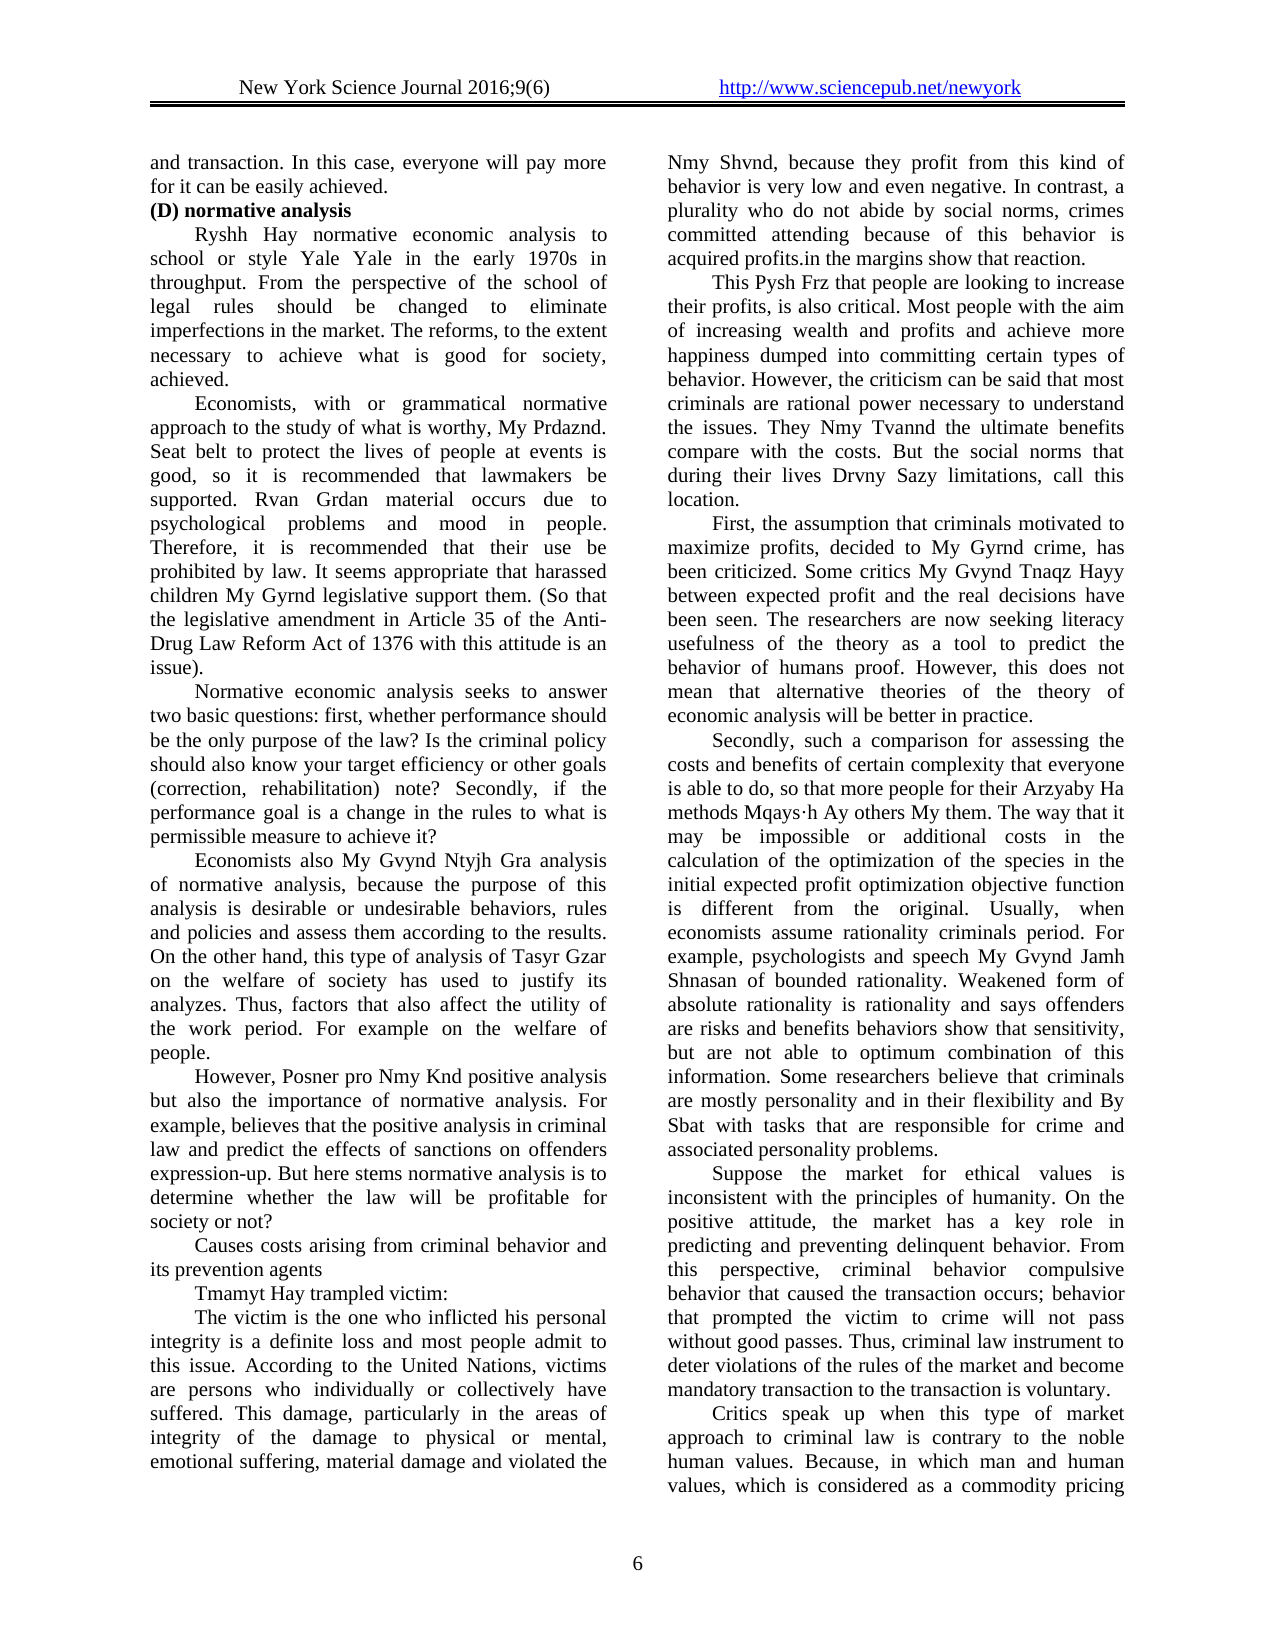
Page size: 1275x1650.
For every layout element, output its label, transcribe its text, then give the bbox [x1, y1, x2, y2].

text Secondly, such a comparison for assessing the costs and benefits of certain complexity that everyone is able to do, so that more people for their Arzyaby Ha methods Mqays·h Ay others My them. The way that it may be impossible or additional costs in the calculation of the optimization of the species in the initial expected profit optimization objective function is different from the original. Usually, when economists assume rationality criminals period. For example, psychologists and speech My Gvynd Jamh Shnasan of bounded rationality. Weakened form of absolute rationality is rationality and says offenders are risks and benefits behaviors show that sensitivity, but are not able to optimum combination of this information. Some researchers believe that criminals are mostly personality and in their flexibility and By Sbat with tasks that are responsible for crime and associated personality problems. [667, 727, 1125, 1161]
text However, Posner pro Nmy Knd positive analysis but also the importance of normative analysis. For example, believes that the positive analysis in criminal law and predict the effects of sanctions on offenders expression-up. But here stems normative analysis is to determine whether the law will be profitable for society or not? [150, 1064, 607, 1233]
text This Pysh Frz that people are looking to increase their profits, is also critical. Most people with the aim of increasing wealth and profits and achieve more happiness dumped into committing certain types of behavior. However, the criticism can be said that most criminals are rational power necessary to understand the issues. They Nmy Tvannd the ultimate benefits compare with the costs. But the social norms that during their lives Drvny Sazy limitations, call this location. [667, 270, 1125, 511]
text Normative economic analysis seeks to answer two basic questions: first, whether performance should be the only purpose of the law? Is the criminal policy should also know your target efficiency or other goals (correction, rehabilitation) note? Secondly, if the performance goal is a change in the rules to what is permissible measure to achieve it? [150, 679, 607, 848]
text First, the assumption that criminals motivated to maximize profits, decided to My Gyrnd crime, has been criticized. Some critics My Gvynd Tnaqz Hayy between expected profit and the real decisions have been seen. The researchers are now seeking literacy usefulness of the theory as a tool to predict the behavior of humans proof. However, this does not mean that alternative theories of the theory of economic analysis will be better in practice. [667, 511, 1125, 727]
text Critics speak up when this type of market approach to criminal law is contrary to the noble human values. Because, in which man and human values, which is considered as a commodity pricing and transaction. In this case, everyone will pay more for it can be easily achieved. [150, 150, 607, 198]
text Causes costs arising from criminal behavior and its prevention agents [150, 1233, 607, 1281]
text Economists, with or grammatical normative approach to the study of what is worthy, My Prdaznd. Seat belt to protect the lives of people at events is good, so it is recommended that lawmakers be supported. Rvan Grdan material occurs due to psychological problems and mood in people. Therefore, it is recommended that their use be prohibited by law. It seems appropriate that harassed children My Gyrnd legislative support them. (So that the legislative amendment in Article 35 of the Anti-Drug Law Reform Act of 1376 with this attitude is an issue). [150, 391, 607, 679]
text Suppose the market for ethical values is inconsistent with the principles of humanity. On the positive attitude, the market has a key role in predicting and preventing delinquent behavior. From this perspective, criminal behavior compulsive behavior that caused the transaction occurs; behavior that prompted the victim to crime will not pass without good passes. Thus, criminal law instrument to deter violations of the rules of the market and become mandatory transaction to the transaction is voluntary. [667, 1161, 1125, 1401]
text Critics speak up when this type of market approach to criminal law is contrary to the noble human values. Because, in which man and human values, which is considered as a commodity pricing and transaction. In this case, everyone will pay more for it can be easily achieved. [667, 1401, 1125, 1497]
text Economists also My Gvynd Ntyjh Gra analysis of normative analysis, because the purpose of this analysis is desirable or undesirable behaviors, rules and policies and assess them according to the results. On the other hand, this type of analysis of Tasyr Gzar on the welfare of society has used to justify its analyzes. Thus, factors that also affect the utility of the work period. For example on the welfare of people. [150, 848, 607, 1064]
text Ryshh Hay normative economic analysis to school or style Yale Yale in the early 1970s in throughput. From the perspective of the school of legal rules should be changed to eliminate imperfections in the market. The reforms, to the extent necessary to achieve what is good for society, achieved. [150, 222, 607, 391]
text Tmamyt Hay trampled victim: [150, 1281, 607, 1305]
text (D) normative analysis [150, 198, 607, 222]
